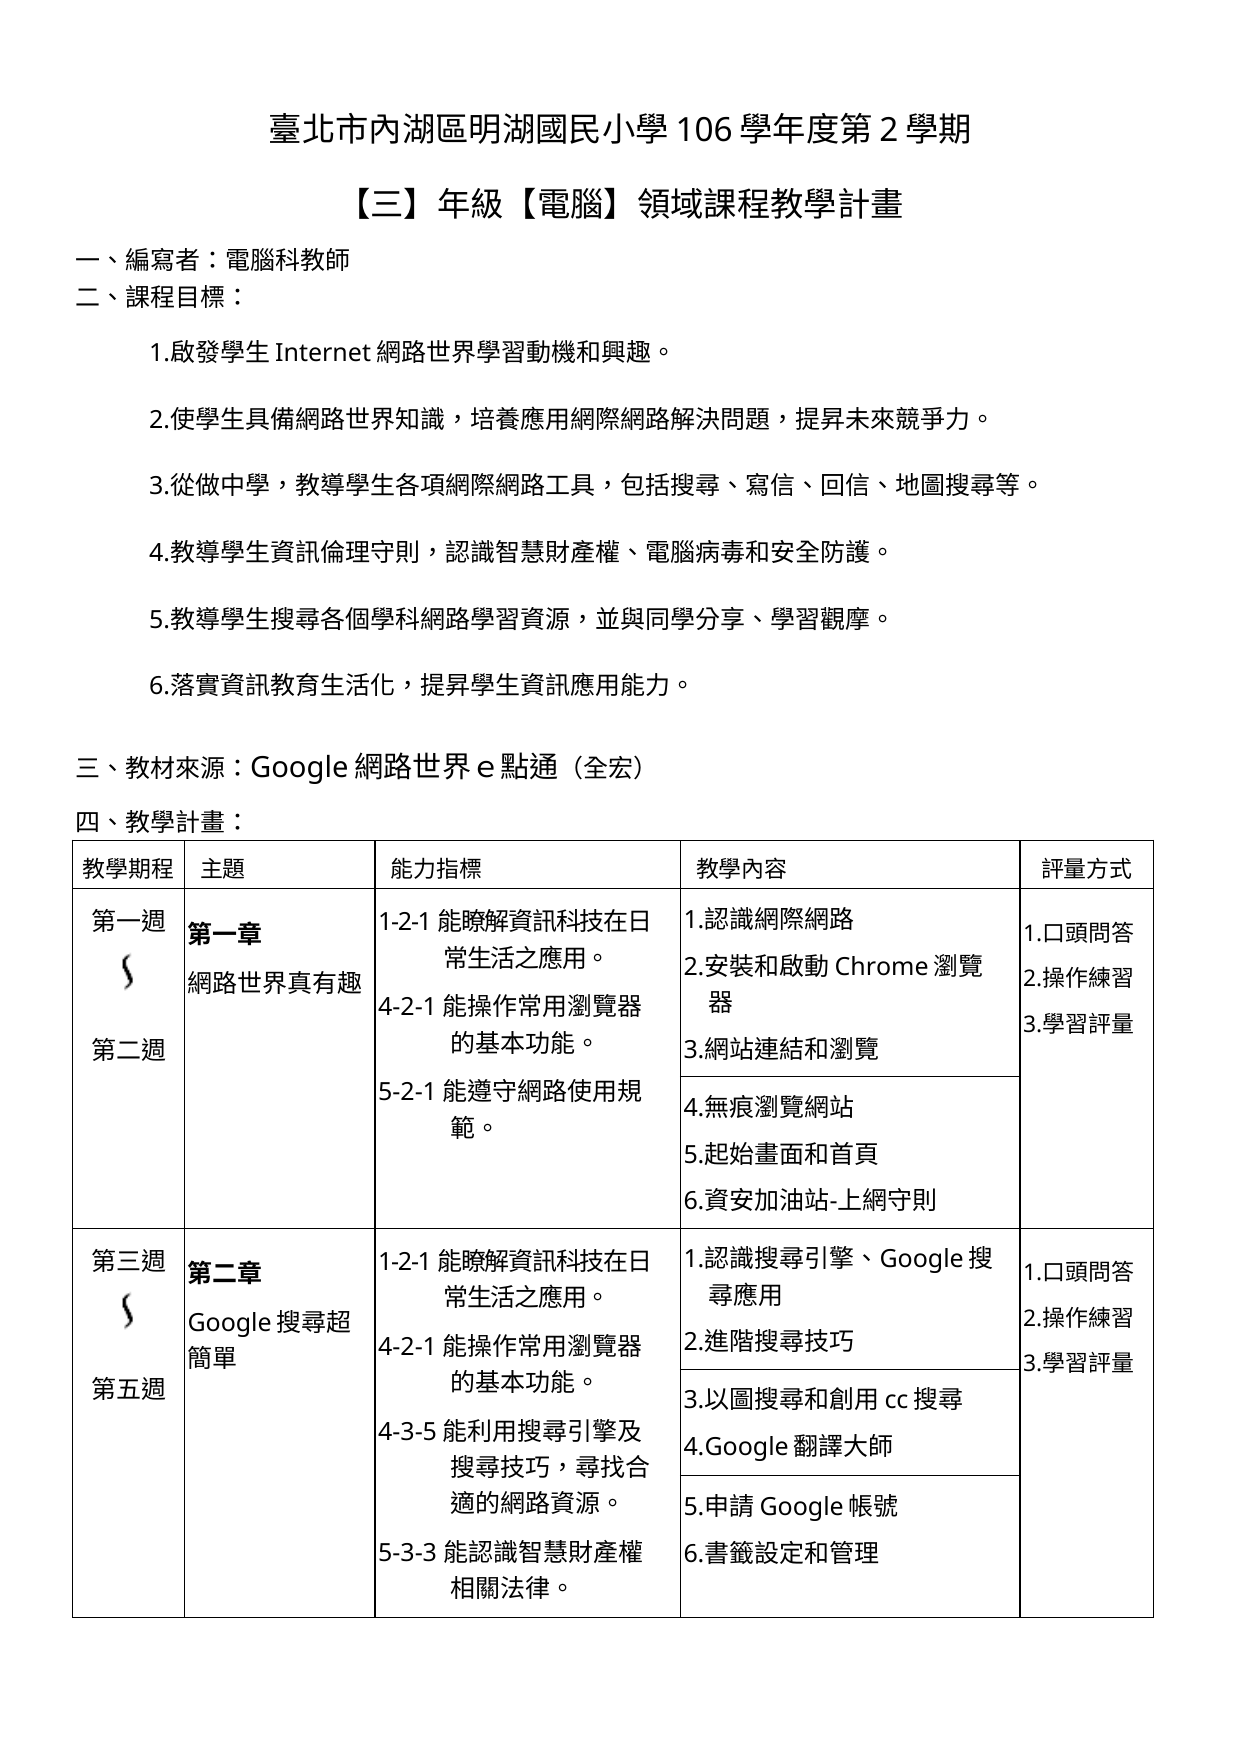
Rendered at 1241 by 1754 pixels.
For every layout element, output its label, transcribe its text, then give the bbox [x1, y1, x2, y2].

table_header 評量方式 [1021, 841, 1153, 888]
text 2.使學生具備網路世界知識，培養應用網際網路解決問題，提昇未來競爭力。 [149, 394, 1165, 435]
table_header 教學內容 [681, 841, 1019, 888]
text 四、教學計畫： [75, 802, 1165, 839]
table_cell 第三週 第五週 [73, 1229, 184, 1617]
table_cell 1.認識搜尋引擎、Google搜尋應用 2.進階搜尋技巧 [681, 1229, 1019, 1368]
table_cell 1.口頭問答 2.操作練習 3.學習評量 [1021, 889, 1153, 1227]
text 1.啟發學生Internet網路世界學習動機和興趣。 [149, 327, 1165, 369]
text 5.教導學生搜尋各個學科網路學習資源，並與同學分享、學習觀摩。 [149, 594, 1165, 635]
table_cell 1-2-1能瞭解資訊科技在日常生活之應用。 4-2-1能操作常用瀏覽器的基本功能。 4-3-5能利用搜尋引擎及搜尋技巧，尋找合適的網路資源。 5-3-3 能認識智慧財產權相關法律。 [376, 1229, 680, 1617]
picture [118, 950, 138, 994]
table_cell 第一週 第二週 [73, 889, 184, 1227]
table_cell 3.以圖搜尋和創用cc搜尋 4.Google翻譯大師 [681, 1370, 1019, 1475]
text 【三】年級【電腦】領域課程教學計畫 [75, 164, 1165, 239]
table_cell 4.無痕瀏覽網站 5.起始畫面和首頁 6.資安加油站-上網守則 [681, 1077, 1019, 1227]
table_header 教學期程 [73, 841, 184, 888]
picture [118, 1289, 138, 1333]
table_header 主題 [185, 841, 374, 888]
table_cell 第二章 Google搜尋超簡單 [185, 1229, 374, 1617]
table_cell 1.認識網際網路 2.安裝和啟動Chrome瀏覽器 3.網站連結和瀏覽 [681, 889, 1019, 1076]
text 二、課程目標： [75, 277, 1165, 314]
text 一、編寫者：電腦科教師 [75, 239, 1165, 277]
table_header 能力指標 [376, 841, 680, 888]
table_cell 第一章 網路世界真有趣 [185, 889, 374, 1227]
table_cell 1-2-1能瞭解資訊科技在日常生活之應用。 4-2-1能操作常用瀏覽器的基本功能。 5-2-1能遵守網路使用規範。 [376, 889, 680, 1227]
text 4.教導學生資訊倫理守則，認識智慧財產權、電腦病毒和安全防護。 [149, 527, 1165, 569]
text 3.從做中學，教導學生各項網際網路工具，包括搜尋、寫信、回信、地圖搜尋等。 [149, 460, 1165, 502]
text 臺北市內湖區明湖國民小學106學年度第2學期 [75, 89, 1165, 164]
text 6.落實資訊教育生活化，提昇學生資訊應用能力。 [149, 660, 1165, 702]
table_cell 5.申請Google帳號 6.書籤設定和管理 [681, 1476, 1019, 1617]
text 三、教材來源：Google網路世界ｅ點通（全宏） [75, 727, 1165, 802]
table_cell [1021, 1229, 1153, 1617]
